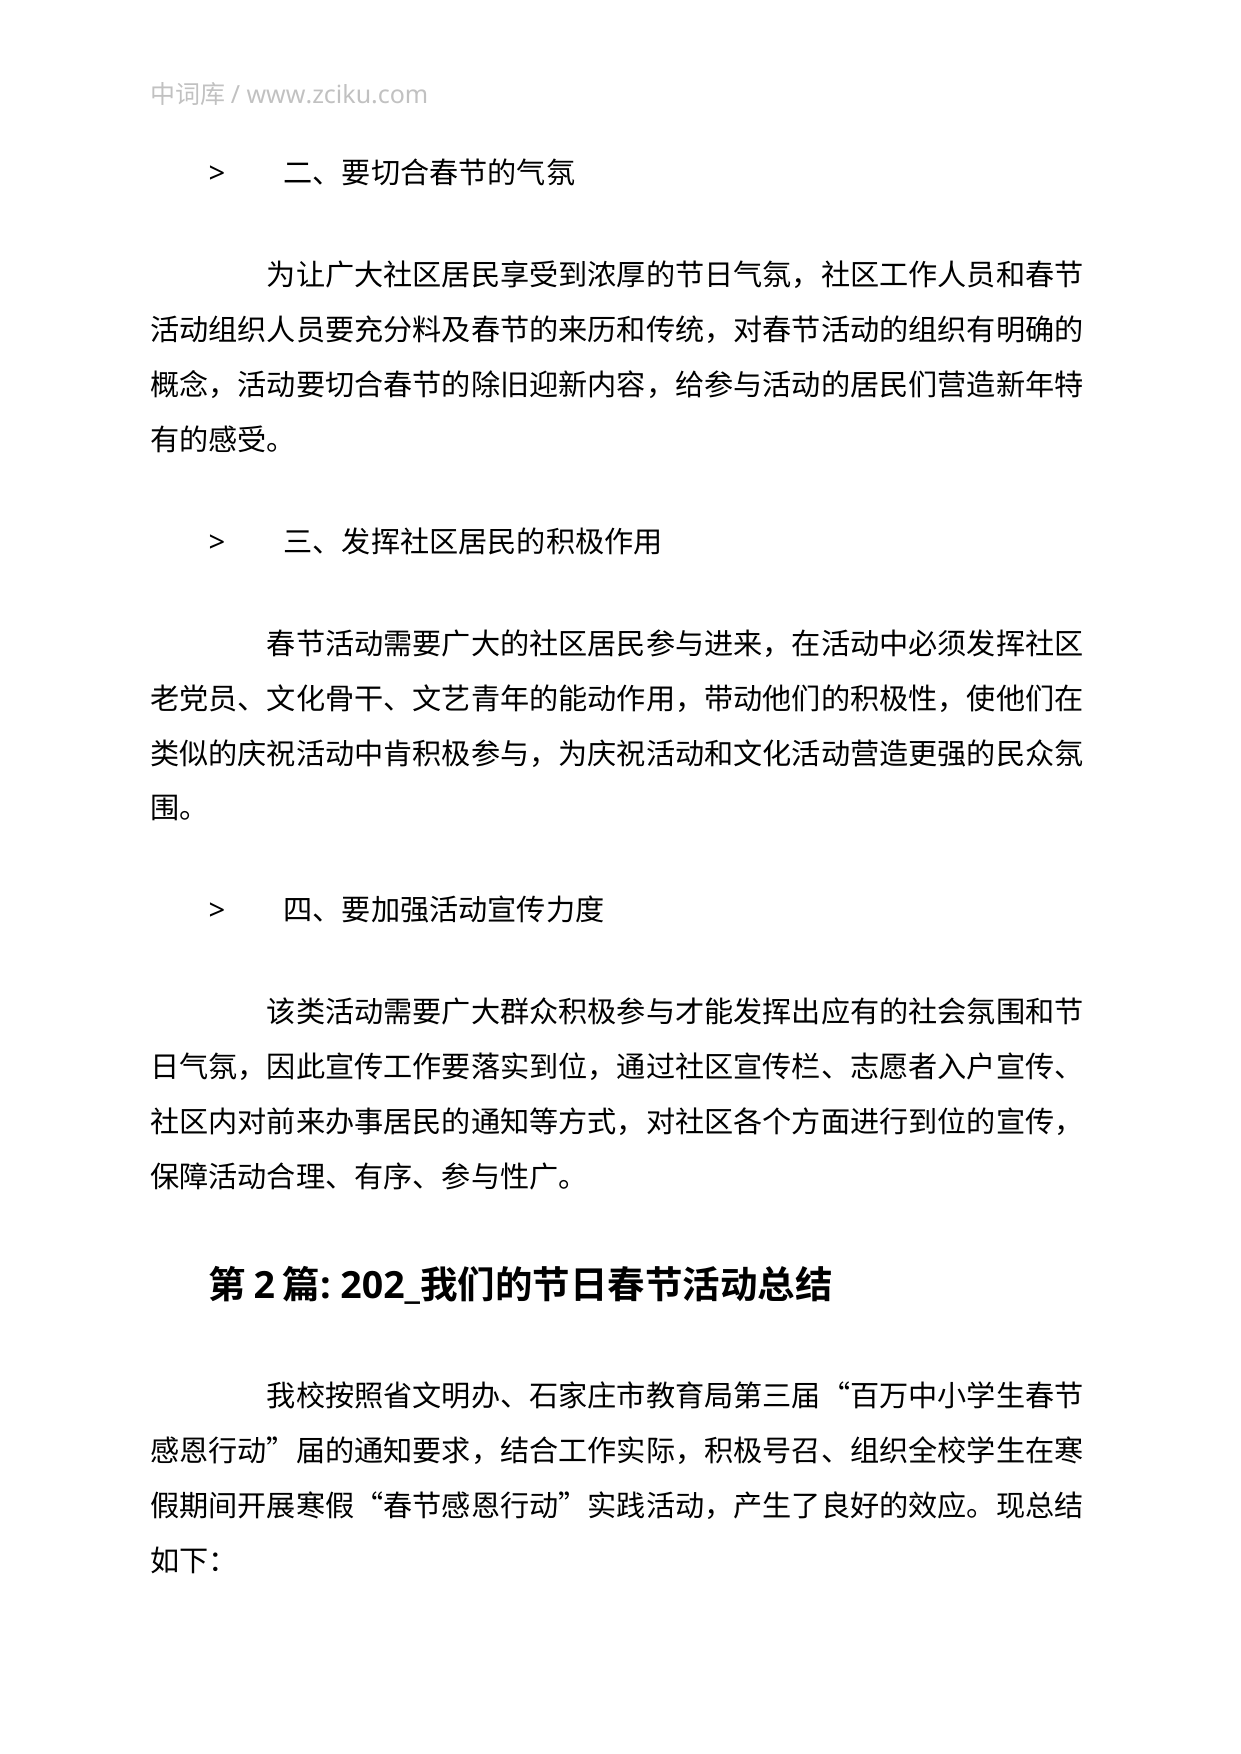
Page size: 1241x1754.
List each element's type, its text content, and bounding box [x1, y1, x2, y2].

text > 二、要切合春节的气氛 [150, 150, 1090, 192]
text > 四、要加强活动宣传力度 [150, 887, 1090, 929]
text 春节活动需要广大的社区居民参与进来，在活动中必须发挥社区老党员、文化骨干、文艺青年的能动作用，带动他们的积极性，使他们在类似的庆祝活动中肯积极参与，为庆祝活动和文化活动营造更强的民众氛围。 [150, 620, 1090, 827]
text > 三、发挥社区居民的积极作用 [150, 518, 1090, 561]
text 第2篇: 202_我们的节日春节活动总结 [150, 1255, 1090, 1310]
text 我校按照省文明办、石家庄市教育局第三届“百万中小学生春节感恩行动”届的通知要求，结合工作实际，积极号召、组织全校学生在寒假期间开展寒假“春节感恩行动”实践活动，产生了良好的效应。现总结如下： [150, 1373, 1090, 1580]
text 为让广大社区居民享受到浓厚的节日气氛，社区工作人员和春节活动组织人员要充分料及春节的来历和传统，对春节活动的组织有明确的概念，活动要切合春节的除旧迎新内容，给参与活动的居民们营造新年特有的感受。 [150, 252, 1090, 459]
text 该类活动需要广大群众积极参与才能发挥出应有的社会氛围和节日气氛，因此宣传工作要落实到位，通过社区宣传栏、志愿者入户宣传、社区内对前来办事居民的通知等方式，对社区各个方面进行到位的宣传，保障活动合理、有序、参与性广。 [150, 989, 1090, 1196]
